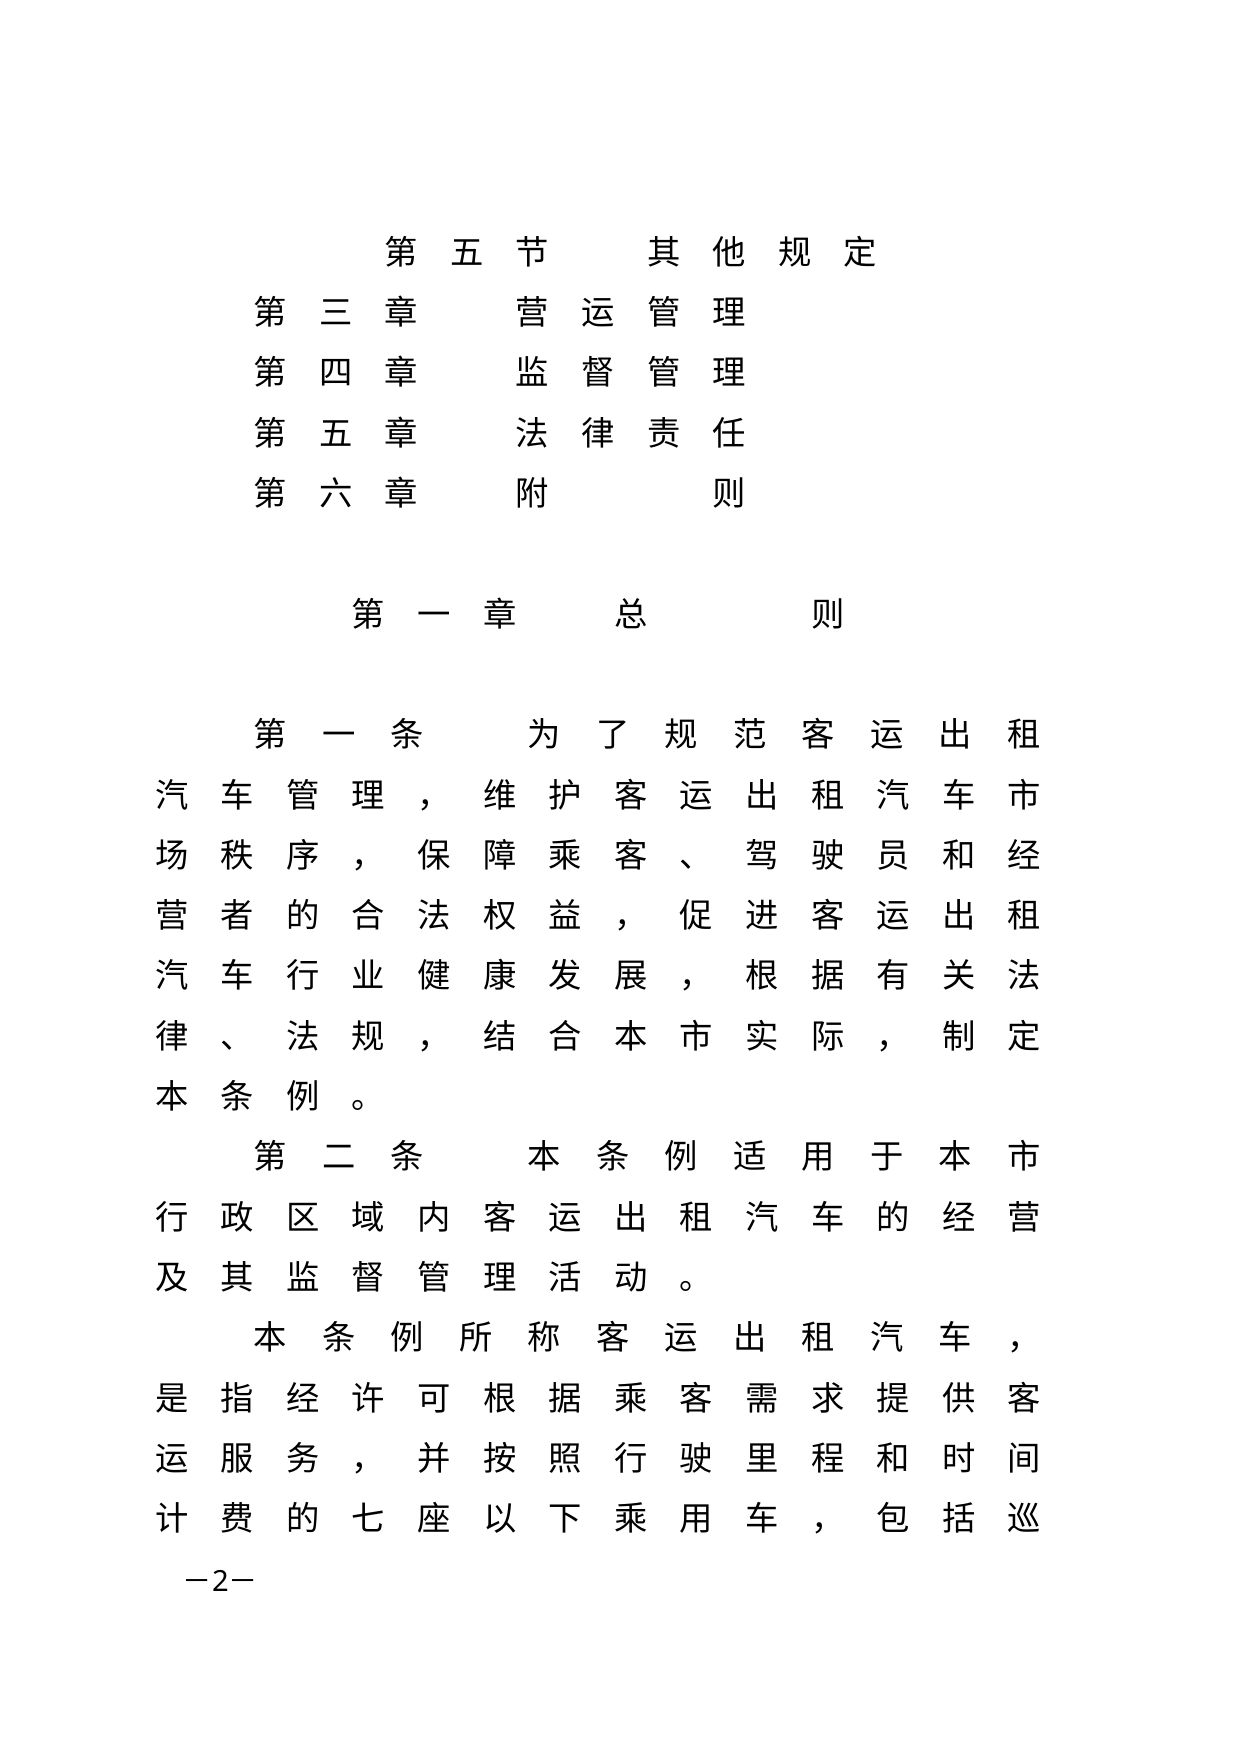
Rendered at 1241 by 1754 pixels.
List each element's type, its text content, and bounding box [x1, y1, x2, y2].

text 第一条 为了规范客运出租汽车管理，维护客运出租汽车市场秩序，保障乘客、驾驶员和经营者的合法权益，促进客运出租汽车行业健康发展，根据有关法律、法规，结合本市实际，制定本条例。 [155, 702, 1073, 1124]
text 第一章 总 则 [155, 581, 1073, 642]
text 第五章 法律责任 [221, 400, 1073, 461]
text 第二条 本条例适用于本市行政区域内客运出租汽车的经营及其监督管理活动。 [155, 1124, 1073, 1305]
text 第四章 监督管理 [221, 340, 1073, 400]
text 第五节 其他规定 [221, 219, 1073, 280]
text 第六章 附 则 [221, 461, 1073, 521]
text 第三章 营运管理 [221, 280, 1073, 340]
text 本条例所称客运出租汽车，是指经许可根据乘客需求提供客运服务，并按照行驶里程和时间计费的七座以下乘用车，包括巡游出租汽车（以下简称巡游车）和网络预约出租汽车（以下简称网约车）。 [155, 1305, 1073, 1546]
